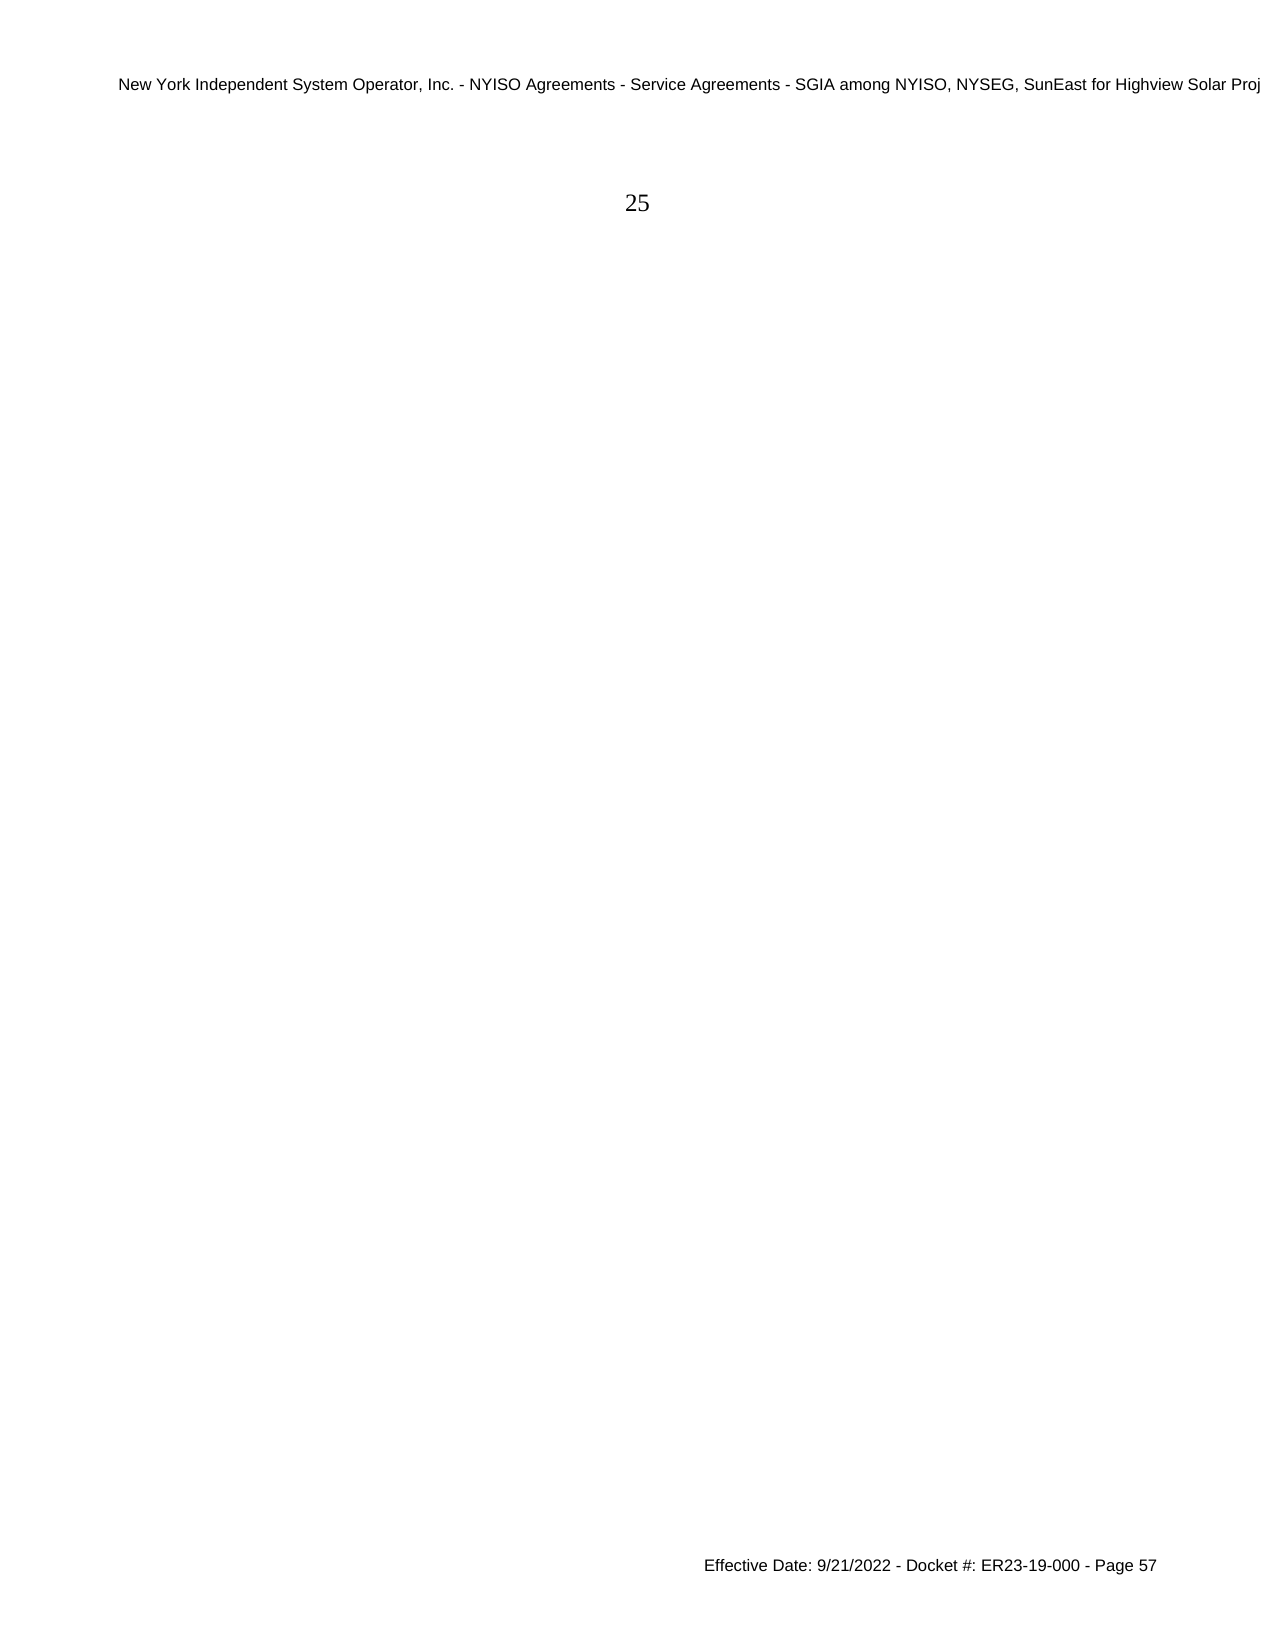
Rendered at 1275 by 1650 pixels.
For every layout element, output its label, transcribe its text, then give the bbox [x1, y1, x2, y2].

text 25 [625, 189, 1275, 218]
